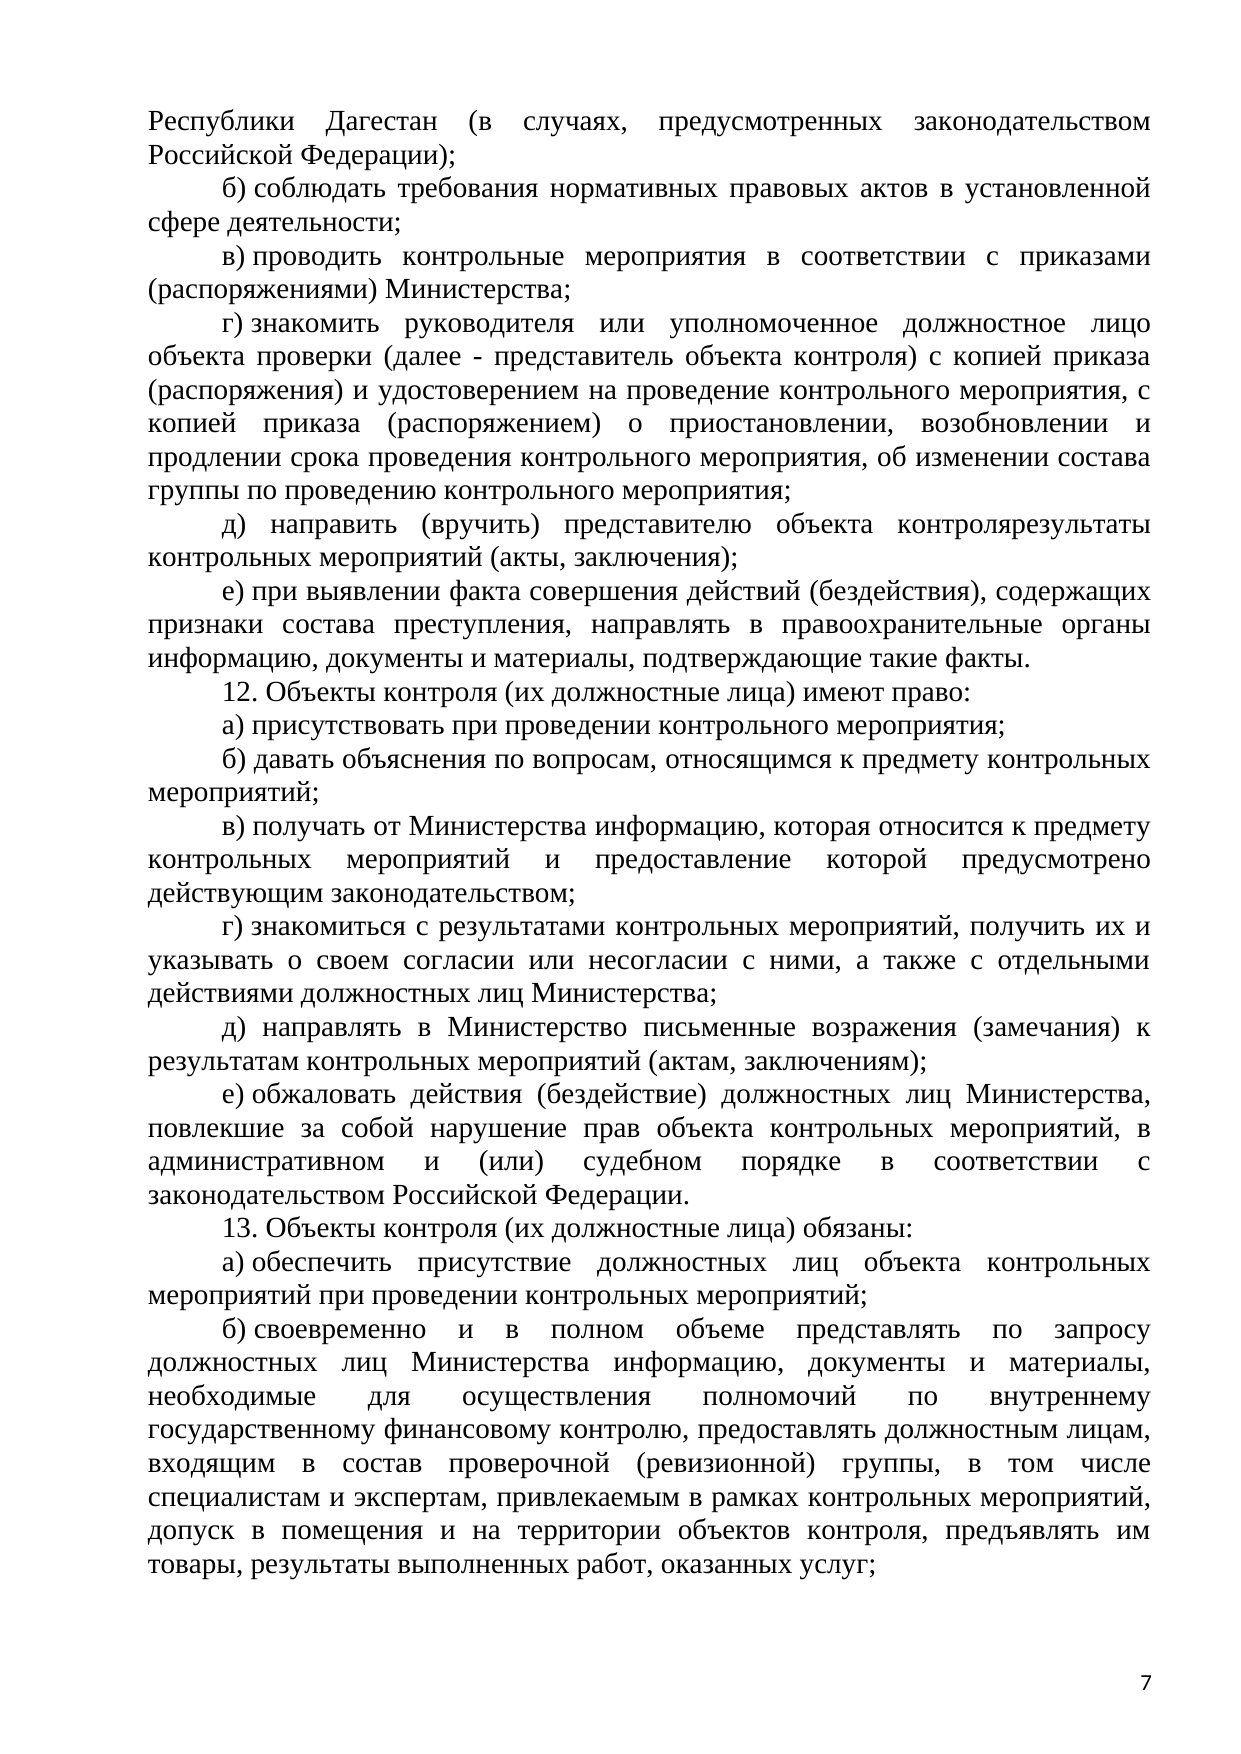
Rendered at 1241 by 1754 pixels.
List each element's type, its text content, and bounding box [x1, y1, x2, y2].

text а) присутствовать при проведении контрольного мероприятия; [148, 707, 1152, 741]
text д) направлять в Министерство письменные возражения (замечания) к результатам контрольных мероприятий (актам, заключениям); [148, 1009, 1152, 1076]
text 13. Объекты контроля (их должностные лица) обязаны: [148, 1210, 1152, 1244]
text а) обеспечить присутствие должностных лиц объекта контрольных мероприятий при проведении контрольных мероприятий; [148, 1244, 1152, 1311]
text г) знакомить руководителя или уполномоченное должностное лицо объекта проверки (далее - представитель объекта контроля) с копией приказа (распоряжения) и удостоверением на проведение контрольного мероприятия, с копией приказа (распоряжением) о приостановлении, возобновлении и продлении срока проведения контрольного мероприятия, об изменении состава группы по проведению контрольного мероприятия; [148, 305, 1152, 506]
text е) обжаловать действия (бездействие) должностных лиц Министерства, повлекшие за собой нарушение прав объекта контрольных мероприятий, в административном и (или) судебном порядке в соответствии с законодательством Российской Федерации. [148, 1076, 1152, 1210]
text е) при выявлении факта совершения действий (бездействия), содержащих признаки состава преступления, направлять в правоохранительные органы информацию, документы и материалы, подтверждающие такие факты. [148, 573, 1152, 674]
text 12. Объекты контроля (их должностные лица) имеют право: [148, 674, 1152, 707]
text в) проводить контрольные мероприятия в соответствии с приказами (распоряжениями) Министерства; [148, 238, 1152, 305]
text б) соблюдать требования нормативных правовых актов в установленной сфере деятельности; [148, 171, 1152, 238]
text г) знакомиться с результатами контрольных мероприятий, получить их и указывать о своем согласии или несогласии с ними, а также с отдельными действиями должностных лиц Министерства; [148, 908, 1152, 1009]
text д) направить (вручить) представителю объекта контролярезультаты контрольных мероприятий (акты, заключения); [148, 506, 1152, 573]
text в) получать от Министерства информацию, которая относится к предмету контрольных мероприятий и предоставление которой предусмотрено действующим законодательством; [148, 808, 1152, 908]
text б) своевременно и в полном объеме представлять по запросу должностных лиц Министерства информацию, документы и материалы, необходимые для осуществления полномочий по внутреннему государственному финансовому контролю, предоставлять должностным лицам, входящим в состав проверочной (ревизионной) группы, в том числе специалистам и экспертам, привлекаемым в рамках контрольных мероприятий, допуск в помещения и на территории объектов контроля, предъявлять им товары, результаты выполненных работ, оказанных услуг; [148, 1311, 1152, 1579]
text б) давать объяснения по вопросам, относящимся к предмету контрольных мероприятий; [148, 741, 1152, 808]
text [148, 103, 1152, 171]
